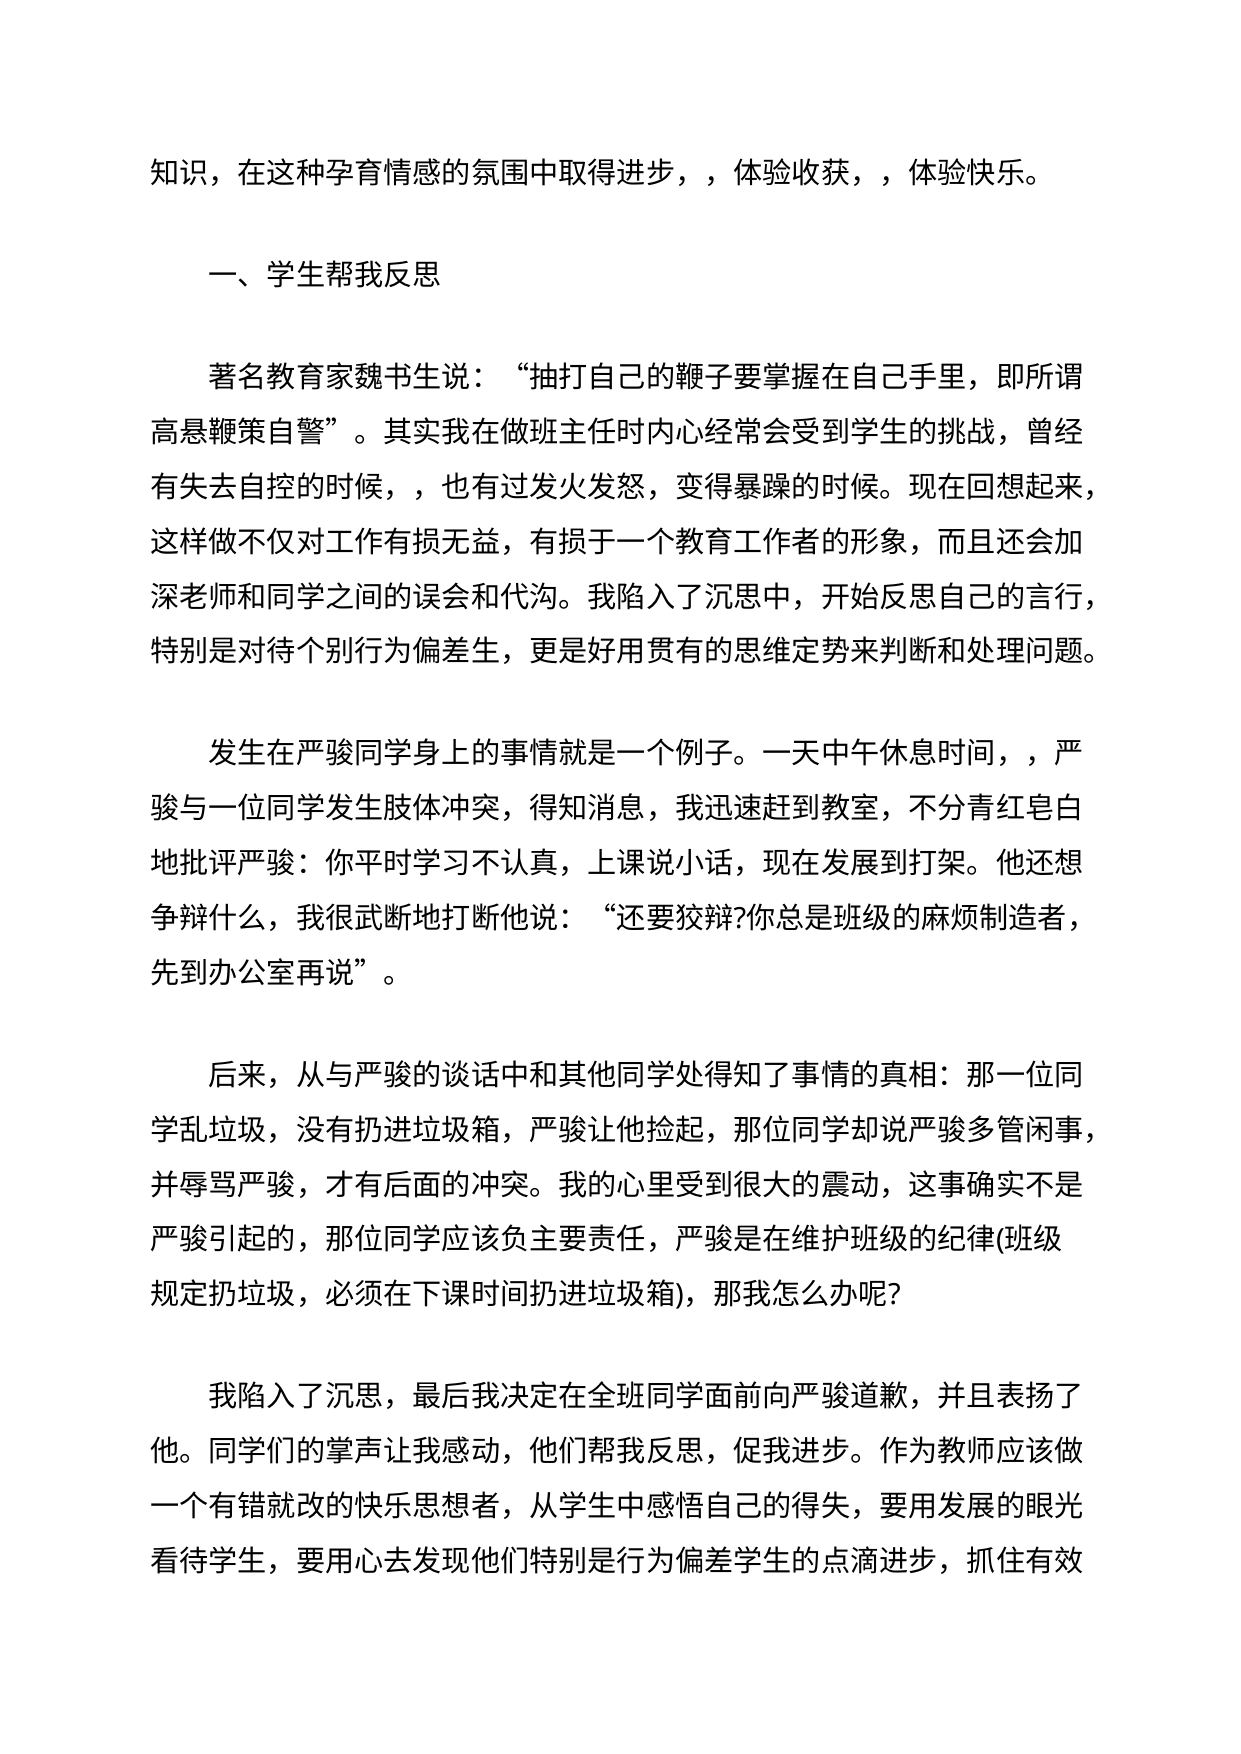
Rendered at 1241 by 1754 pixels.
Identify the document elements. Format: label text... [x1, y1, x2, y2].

text 著名教育家魏书生说：“抽打自己的鞭子要掌握在自己手里，即所谓高悬鞭策自警”。其实我在做班主任时内心经常会受到学生的挑战，曾经有失去自控的时候，，也有过发火发怒，变得暴躁的时候。现在回想起来，这样做不仅对工作有损无益，有损于一个教育工作者的形象，而且还会加深老师和同学之间的误会和代沟。我陷入了沉思中，开始反思自己的言行，特别是对待个别行为偏差生，更是好用贯有的思维定势来判断和处理问题。 [150, 353, 1090, 670]
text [150, 150, 1090, 192]
text 一、学生帮我反思 [150, 252, 1090, 294]
text 发生在严骏同学身上的事情就是一个例子。一天中午休息时间，，严骏与一位同学发生肢体冲突，得知消息，我迅速赶到教室，不分青红皂白地批评严骏：你平时学习不认真，上课说小话，现在发展到打架。他还想争辩什么，我很武断地打断他说：“还要狡辩?你总是班级的麻烦制造者，先到办公室再说”。 [150, 730, 1090, 992]
text 后来，从与严骏的谈话中和其他同学处得知了事情的真相：那一位同学乱垃圾，没有扔进垃圾箱，严骏让他捡起，那位同学却说严骏多管闲事，并辱骂严骏，才有后面的冲突。我的心里受到很大的震动，这事确实不是严骏引起的，那位同学应该负主要责任，严骏是在维护班级的纪律(班级规定扔垃圾，必须在下课时间扔进垃圾箱)，那我怎么办呢? [150, 1051, 1090, 1313]
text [150, 1373, 1090, 1580]
